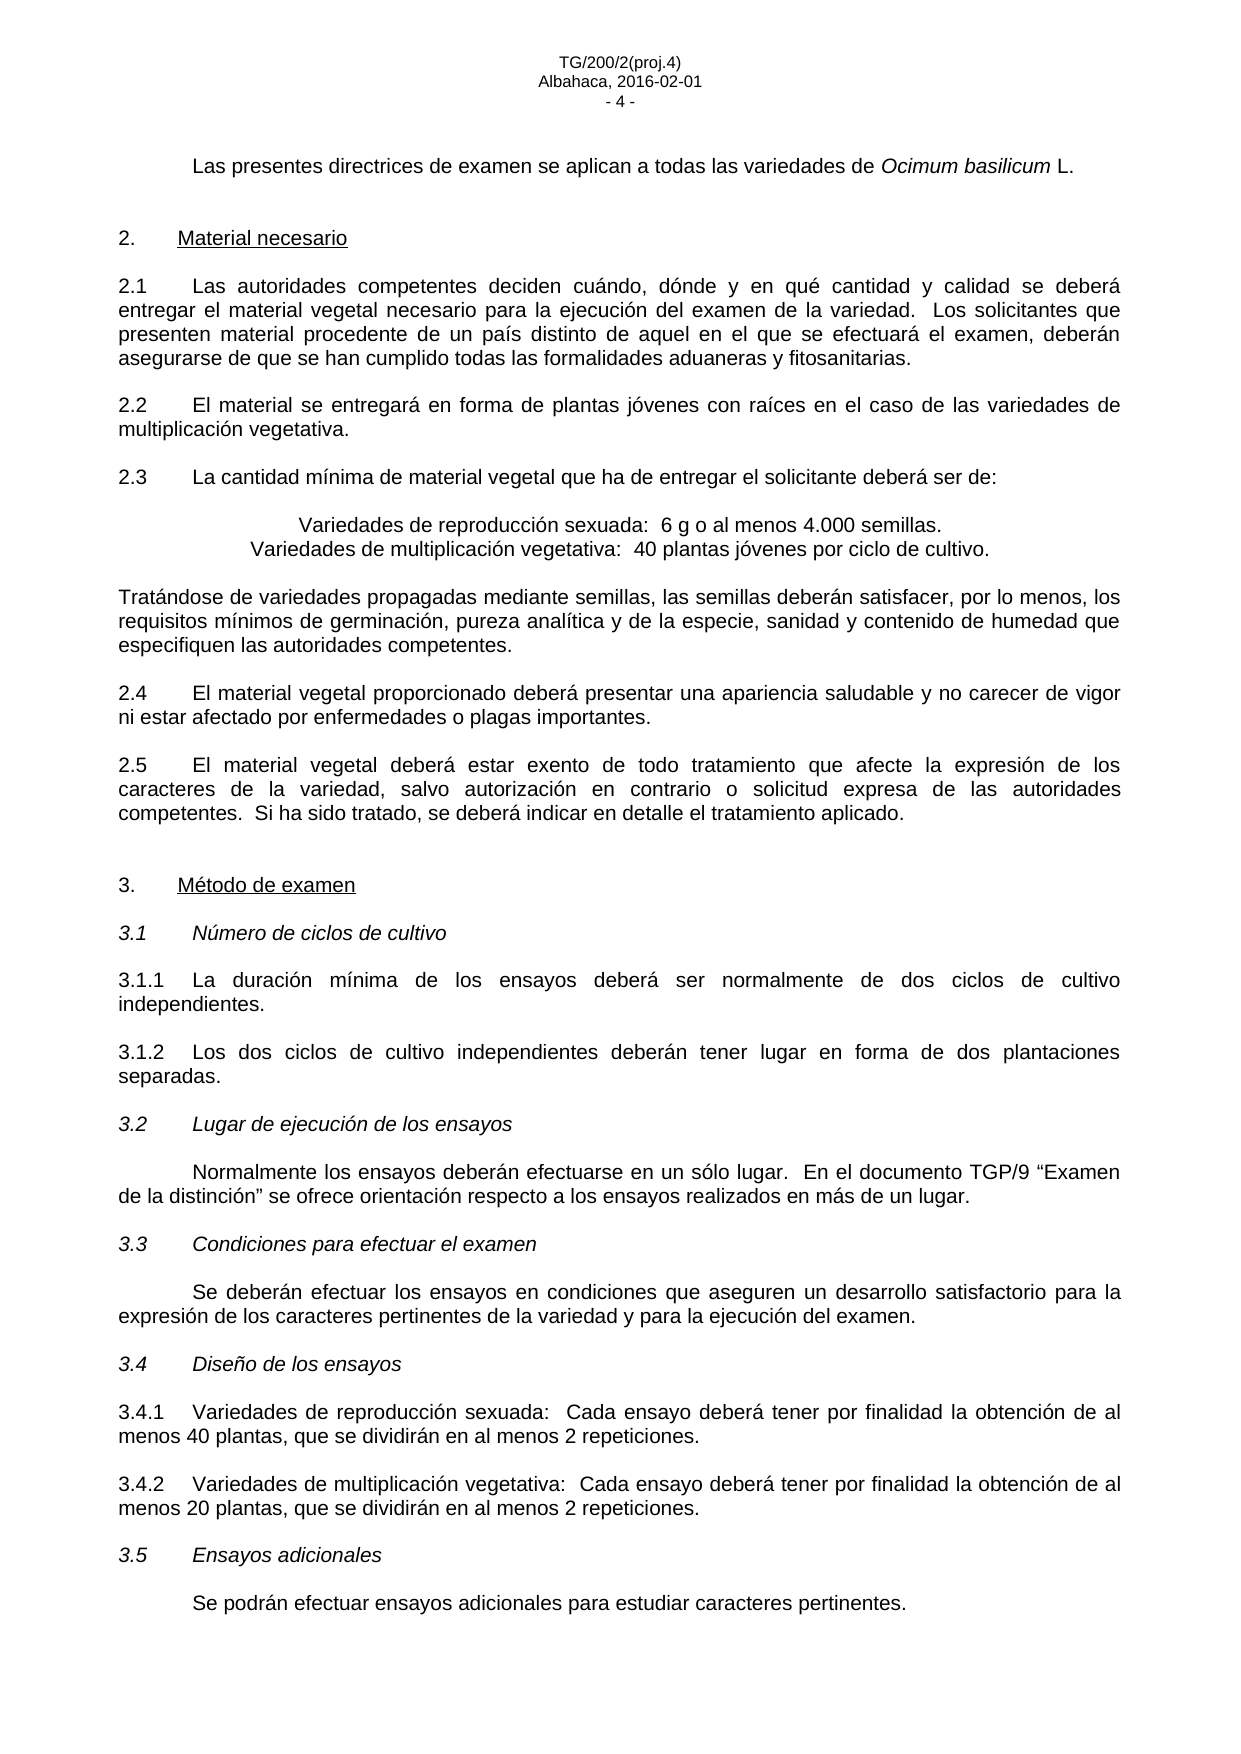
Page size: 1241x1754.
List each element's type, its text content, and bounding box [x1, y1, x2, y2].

text 2.1 Las autoridades competentes deciden cuándo, dónde y en qué cantidad y calidad se deberá entregar el material vegetal necesario para la ejecución del examen de la variedad. Los solicitantes que presenten material procedente de un país distinto de aquel en el que se efectuará el examen, deberán asegurarse de que se han cumplido todas las formalidades aduaneras y fitosanitarias. [118, 273, 1122, 369]
text Tratándose de variedades propagadas mediante semillas, las semillas deberán satisfacer, por lo menos, los requisitos mínimos de germinación, pureza analítica y de la especie, sanidad y contenido de humedad que especifiquen las autoridades competentes. [118, 585, 1122, 657]
text Normalmente los ensayos deberán efectuarse en un sólo lugar. En el documento TGP/9 “Examen de la distinción” se ofrece orientación respecto a los ensayos realizados en más de un lugar. [118, 1160, 1122, 1208]
text 3.1.2 Los dos ciclos de cultivo independientes deberán tener lugar en forma de dos plantaciones separadas. [118, 1040, 1122, 1088]
text 2.5 El material vegetal deberá estar exento de todo tratamiento que afecte la expresión de los caracteres de la variedad, salvo autorización en contrario o solicitud expresa de las autoridades competentes. Si ha sido tratado, se deberá indicar en detalle el tratamiento aplicado. [118, 753, 1122, 824]
subtitle 3.1 Número de ciclos de cultivo [118, 920, 1122, 944]
subtitle Material necesario [118, 226, 1122, 249]
text 3.1.1 La duración mínima de los ensayos deberá ser normalmente de dos ciclos de cultivo independientes. [118, 968, 1122, 1016]
text Se deberán efectuar los ensayos en condiciones que aseguren un desarrollo satisfactorio para la expresión de los caracteres pertinentes de la variedad y para la ejecución del examen. [118, 1280, 1122, 1328]
text 3.4.2 Variedades de multiplicación vegetativa: Cada ensayo deberá tener por finalidad la obtención de al menos 20 plantas, que se dividirán en al menos 2 repeticiones. [118, 1471, 1122, 1519]
text 2.2 El material se entregará en forma de plantas jóvenes con raíces en el caso de las variedades de multiplicación vegetativa. [118, 393, 1122, 441]
subtitle Método de examen [118, 872, 1122, 896]
text 3.4.1 Variedades de reproducción sexuada: Cada ensayo deberá tener por finalidad la obtención de al menos 40 plantas, que se dividirán en al menos 2 repeticiones. [118, 1399, 1122, 1447]
text Se podrán efectuar ensayos adicionales para estudiar caracteres pertinentes. [118, 1591, 1122, 1615]
subtitle 3.4 Diseño de los ensayos [118, 1352, 1122, 1376]
text Variedades de multiplicación vegetativa: 40 plantas jóvenes por ciclo de cultivo. [118, 537, 1122, 561]
text 2.3 La cantidad mínima de material vegetal que ha de entregar el solicitante deberá ser de: [118, 465, 1122, 489]
text Las presentes directrices de examen se aplican a todas las variedades de Ocimum basilicum L. [118, 154, 1122, 178]
subtitle 3.5 Ensayos adicionales [118, 1543, 1122, 1567]
subtitle 3.3 Condiciones para efectuar el examen [118, 1232, 1122, 1256]
text 2.4 El material vegetal proporcionado deberá presentar una apariencia saludable y no carecer de vigor ni estar afectado por enfermedades o plagas importantes. [118, 681, 1122, 729]
text Variedades de reproducción sexuada: 6 g o al menos 4.000 semillas. [118, 513, 1122, 537]
subtitle 3.2 Lugar de ejecución de los ensayos [118, 1112, 1122, 1136]
